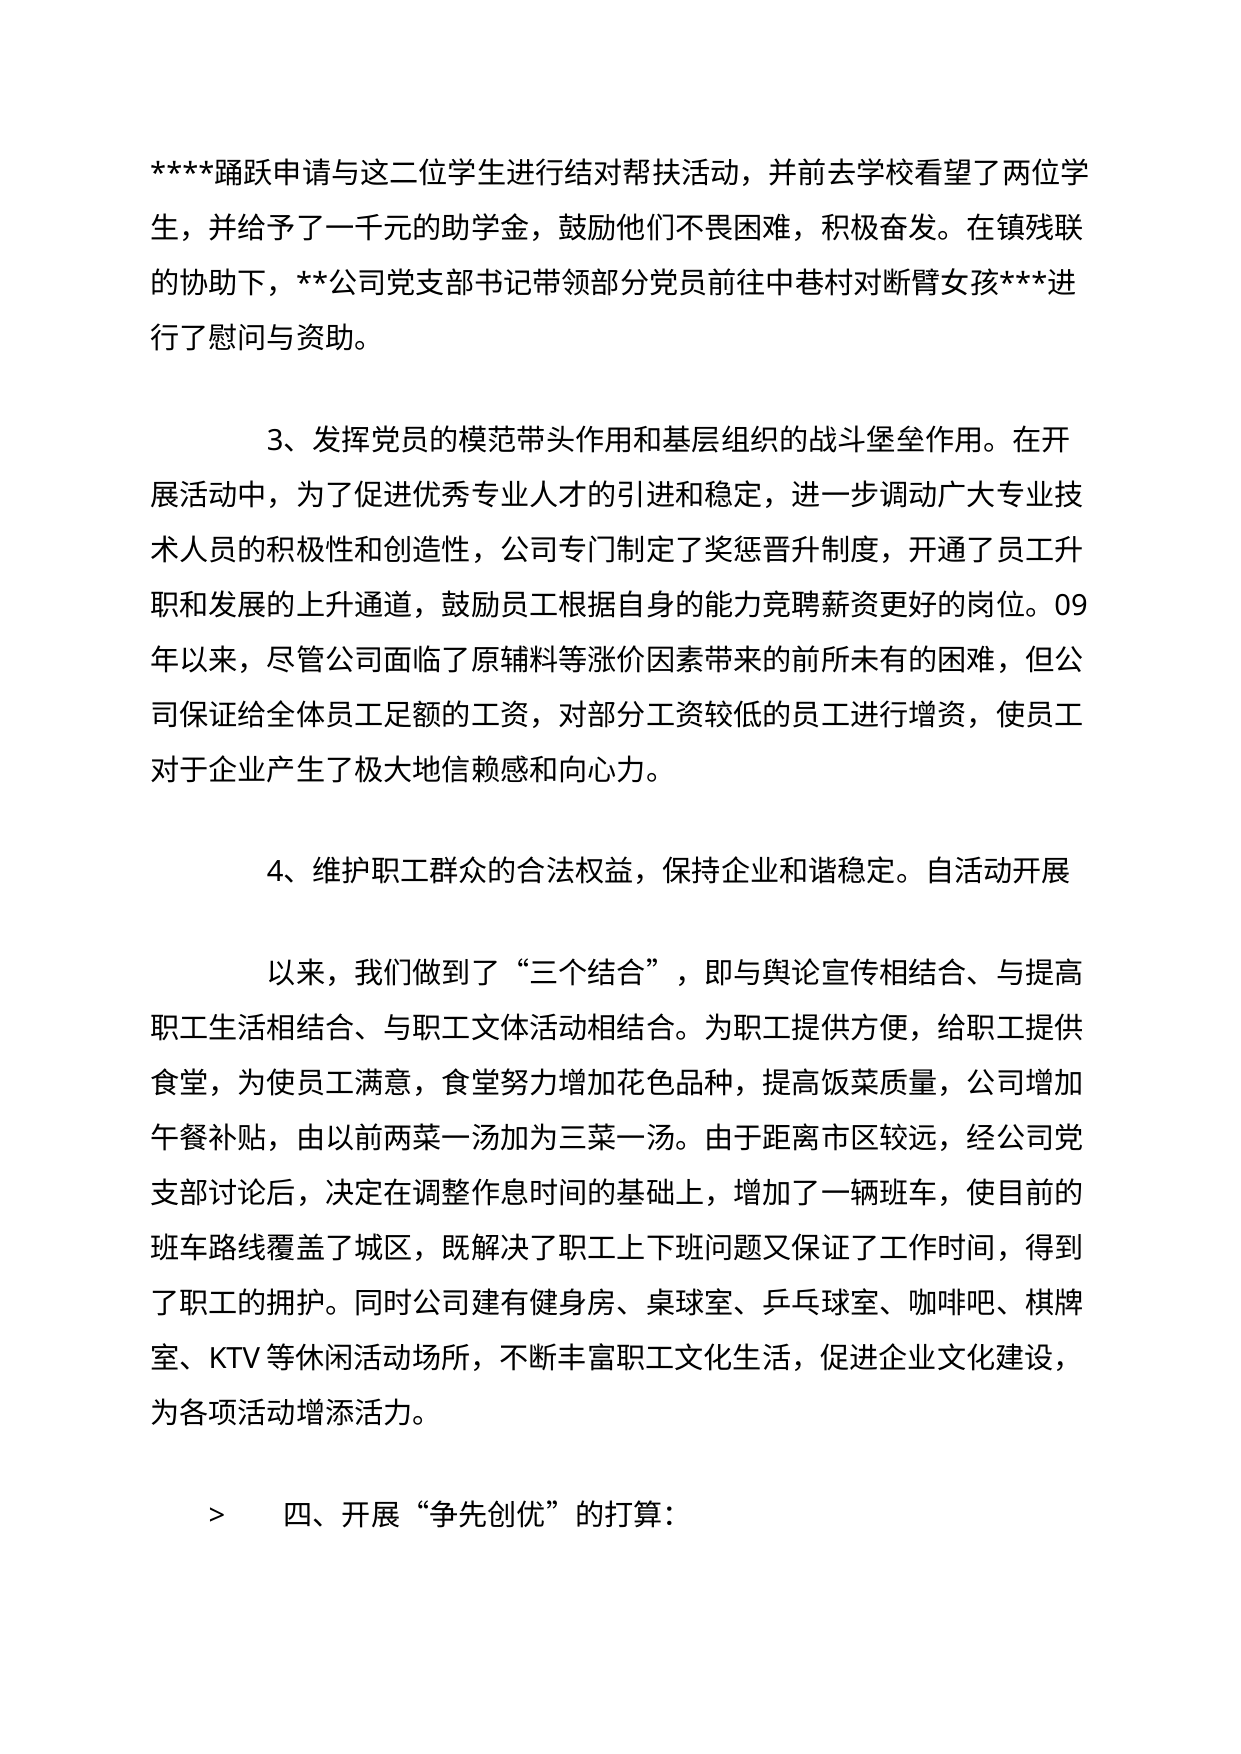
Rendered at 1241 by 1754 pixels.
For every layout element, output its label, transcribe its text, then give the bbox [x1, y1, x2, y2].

text > 四、开展“争先创优”的打算： [150, 1491, 1090, 1533]
text 3、发挥党员的模范带头作用和基层组织的战斗堡垒作用。在开展活动中，为了促进优秀专业人才的引进和稳定，进一步调动广大专业技术人员的积极性和创造性，公司专门制定了奖惩晋升制度，开通了员工升职和发展的上升通道，鼓励员工根据自身的能力竞聘薪资更好的岗位。09年以来，尽管公司面临了原辅料等涨价因素带来的前所未有的困难，但公司保证给全体员工足额的工资，对部分工资较低的员工进行增资，使员工对于企业产生了极大地信赖感和向心力。 [150, 417, 1090, 788]
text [150, 150, 1090, 357]
text 4、维护职工群众的合法权益，保持企业和谐稳定。自活动开展 [150, 848, 1090, 890]
text 以来，我们做到了“三个结合”，即与舆论宣传相结合、与提高职工生活相结合、与职工文体活动相结合。为职工提供方便，给职工提供食堂，为使员工满意，食堂努力增加花色品种，提高饭菜质量，公司增加午餐补贴，由以前两菜一汤加为三菜一汤。由于距离市区较远，经公司党支部讨论后，决定在调整作息时间的基础上，增加了一辆班车，使目前的班车路线覆盖了城区，既解决了职工上下班问题又保证了工作时间，得到了职工的拥护。同时公司建有健身房、桌球室、乒乓球室、咖啡吧、棋牌室、KTV等休闲活动场所，不断丰富职工文化生活，促进企业文化建设，为各项活动增添活力。 [150, 950, 1090, 1432]
